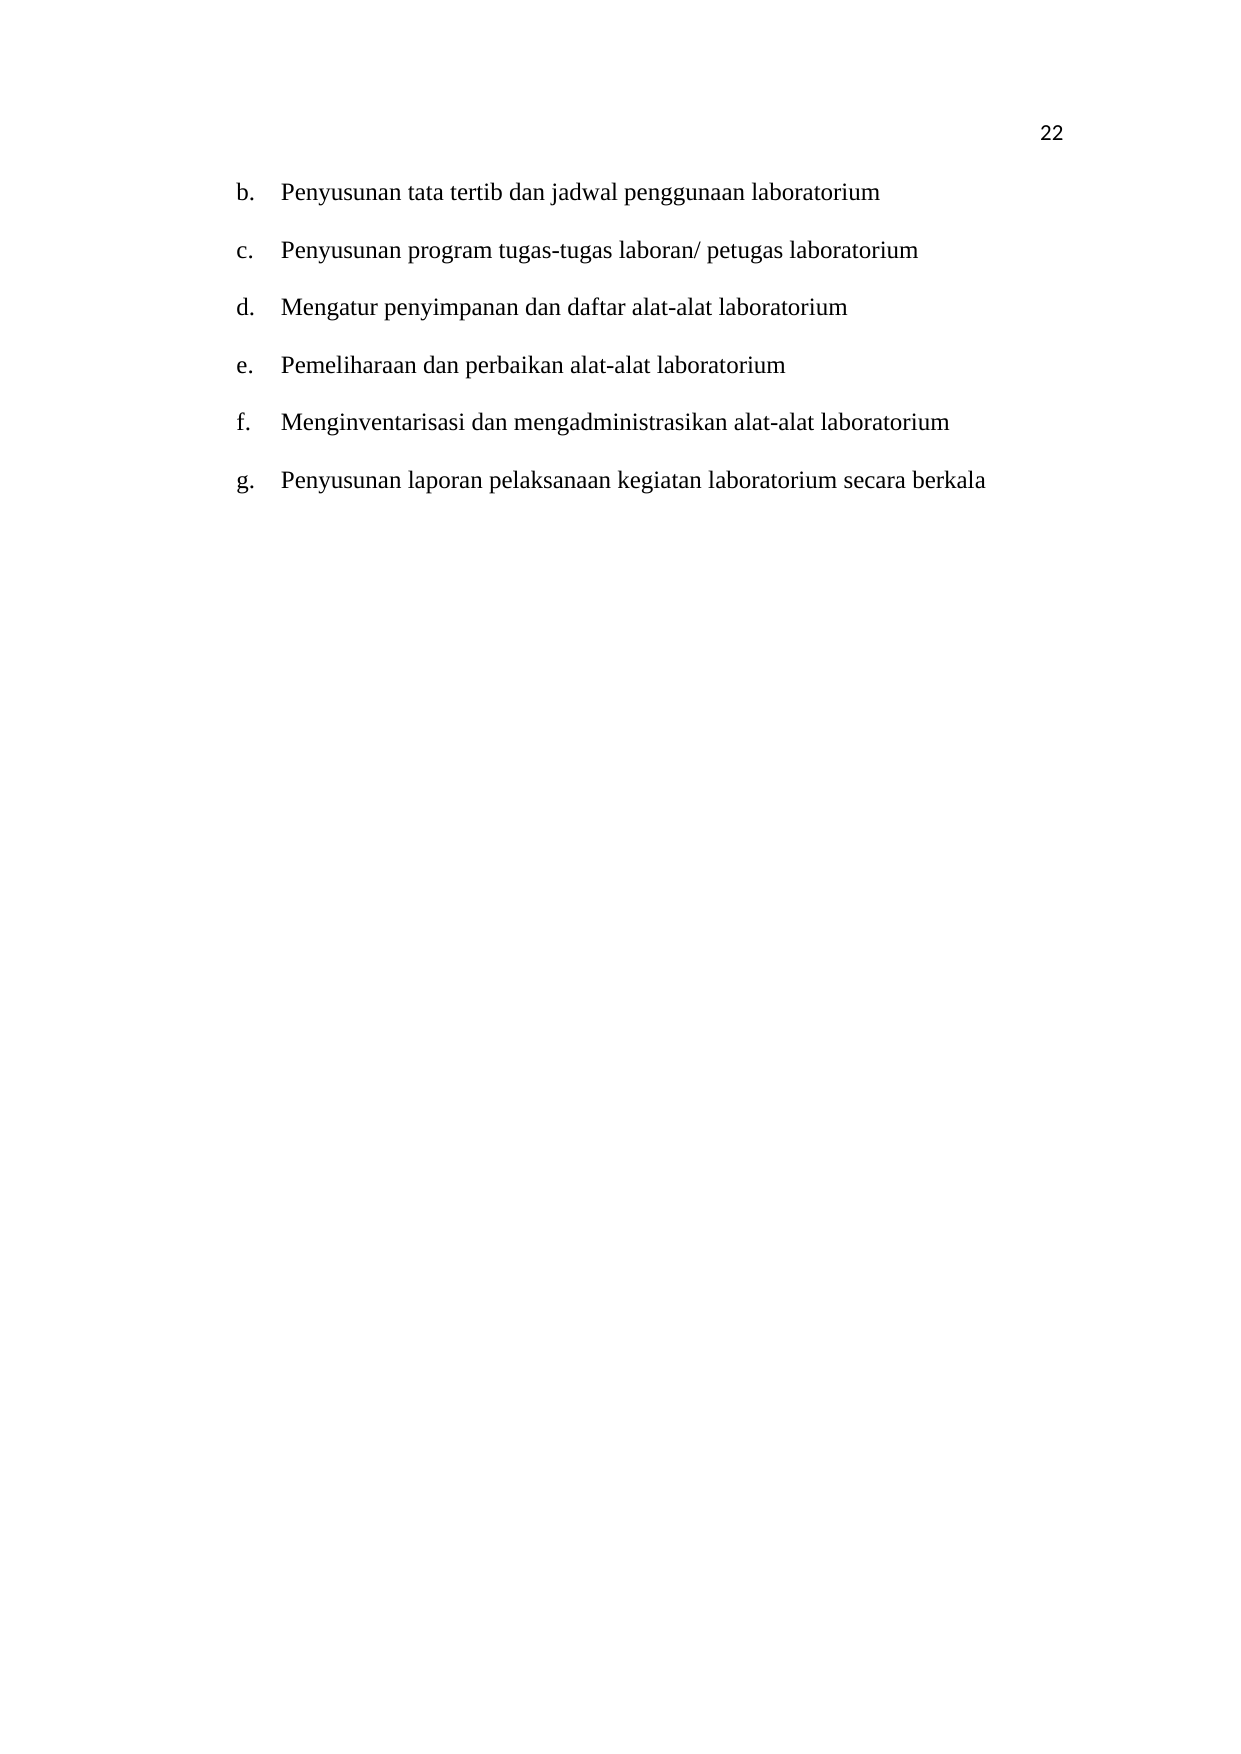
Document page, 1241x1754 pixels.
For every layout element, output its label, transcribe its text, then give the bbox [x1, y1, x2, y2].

list Penyusunan laporan pelaksanaan kegiatan laboratorium secara berkala [236, 465, 1063, 493]
list Mengatur penyimpanan dan daftar alat-alat laboratorium [236, 292, 1063, 321]
list Pemeliharaan dan perbaikan alat-alat laboratorium [236, 350, 1063, 378]
list Menginventarisasi dan mengadministrasikan alat-alat laboratorium [236, 407, 1063, 436]
list Penyusunan tata tertib dan jadwal penggunaan laboratorium [236, 177, 1063, 206]
list Penyusunan program tugas-tugas laboran/ petugas laboratorium [236, 235, 1063, 263]
